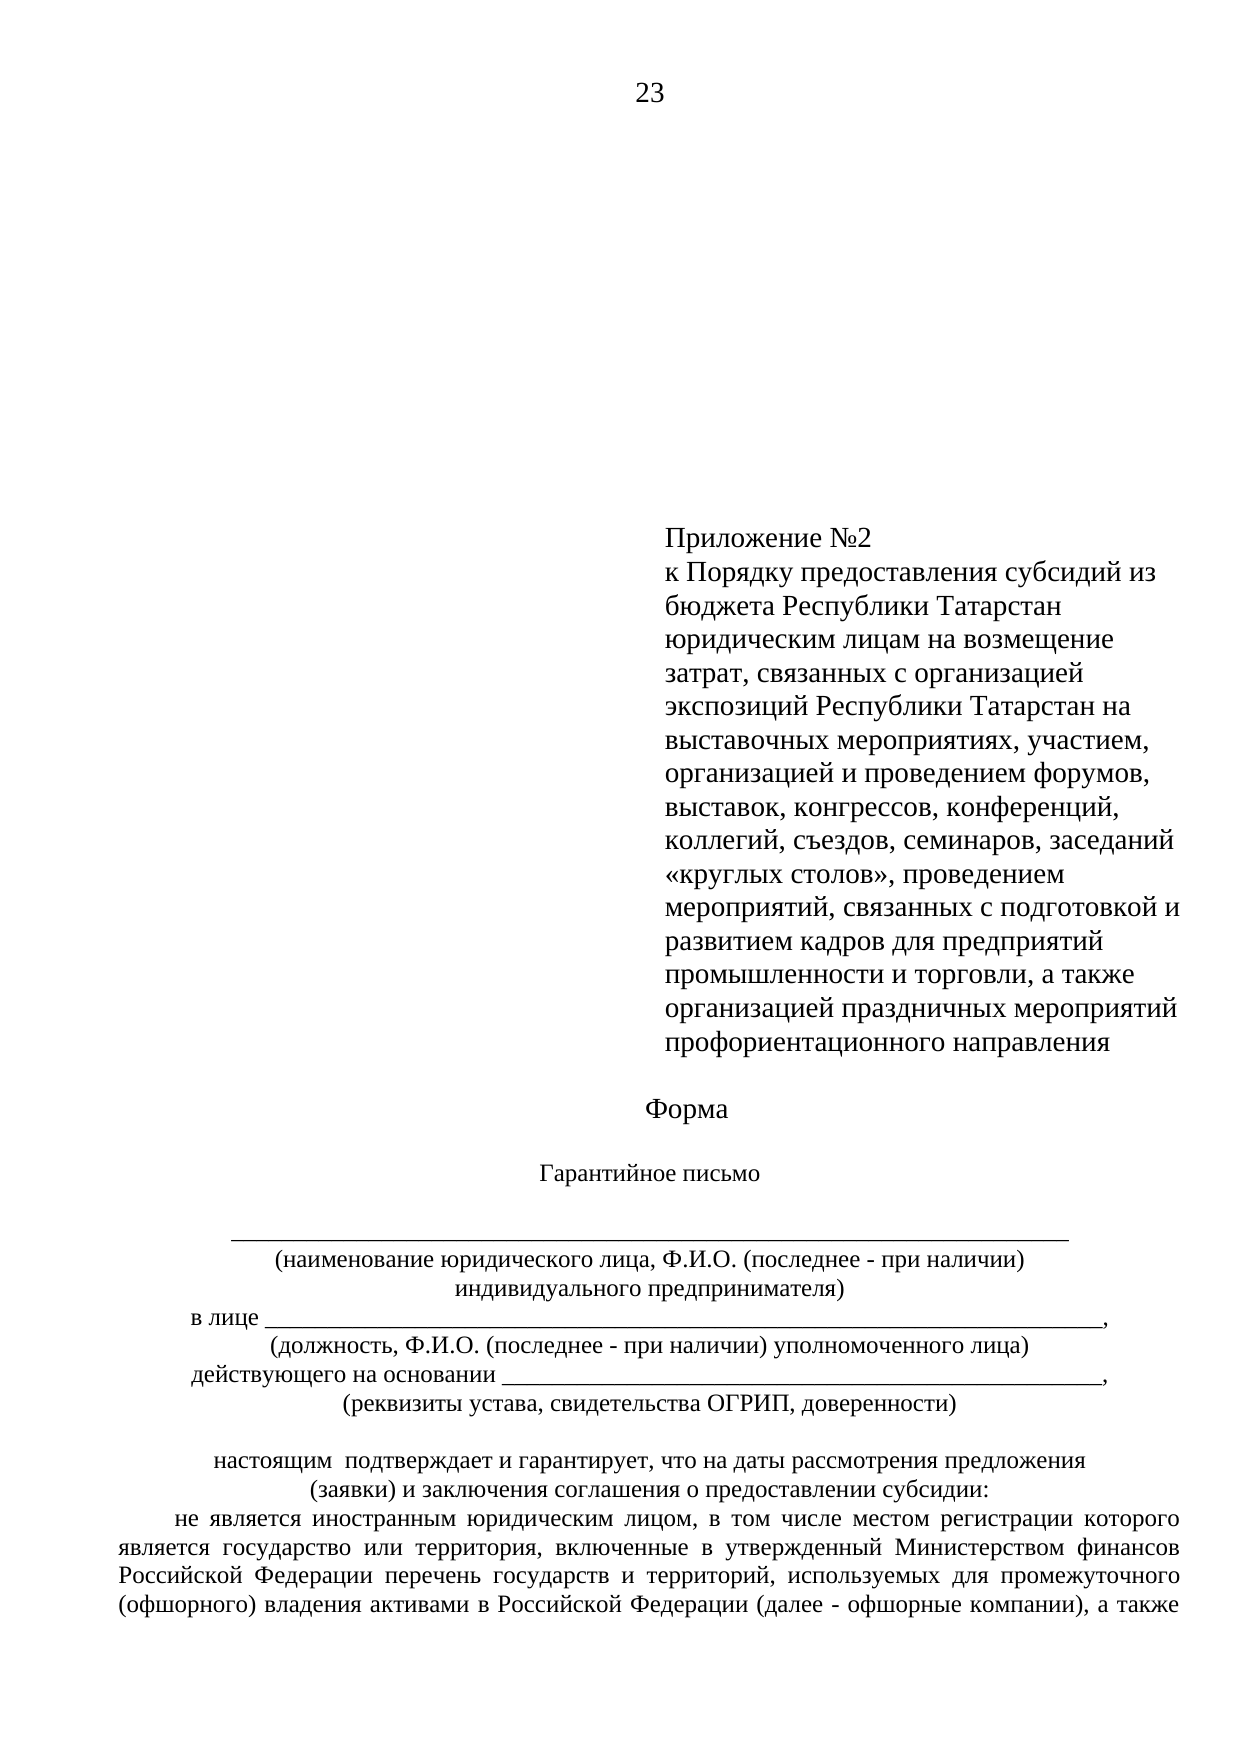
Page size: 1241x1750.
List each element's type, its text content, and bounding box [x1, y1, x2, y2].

text (наименование юридического лица, Ф.И.О. (последнее - при наличии) [118, 1244, 1181, 1273]
text ___________________________________________________________________ [118, 1215, 1181, 1244]
text к Порядку предоставления субсидий из бюджета Республики Татарстан юридическим лицам на возмещение затрат, связанных с организацией экспозиций Республики Татарстан на выставочных мероприятиях, участием, организацией и проведением форумов, выставок, конгрессов, конференций, коллегий, съездов, семинаров, заседаний «круглых столов», проведением мероприятий, связанных с подготовкой и развитием кадров для предприятий промышленности и торговли, а также организацией праздничных мероприятий профориентационного направления [664, 554, 1181, 1057]
text Гарантийное письмо [118, 1158, 1181, 1187]
text (реквизиты устава, свидетельства ОГРИП, доверенности) [118, 1388, 1181, 1417]
text настоящим подтверждает и гарантирует, что на даты рассмотрения предложения [118, 1445, 1181, 1474]
text Приложение №2 [664, 521, 1181, 554]
text Форма [118, 1091, 1181, 1124]
text индивидуального предпринимателя) [118, 1273, 1181, 1302]
text действующего на основании ________________________________________________, [118, 1359, 1181, 1388]
text (заявки) и заключения соглашения о предоставлении субсидии: [118, 1474, 1181, 1503]
text в лице ___________________________________________________________________, [118, 1302, 1181, 1330]
text (должность, Ф.И.О. (последнее - при наличии) уполномоченного лица) [118, 1330, 1181, 1359]
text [118, 1503, 1181, 1618]
